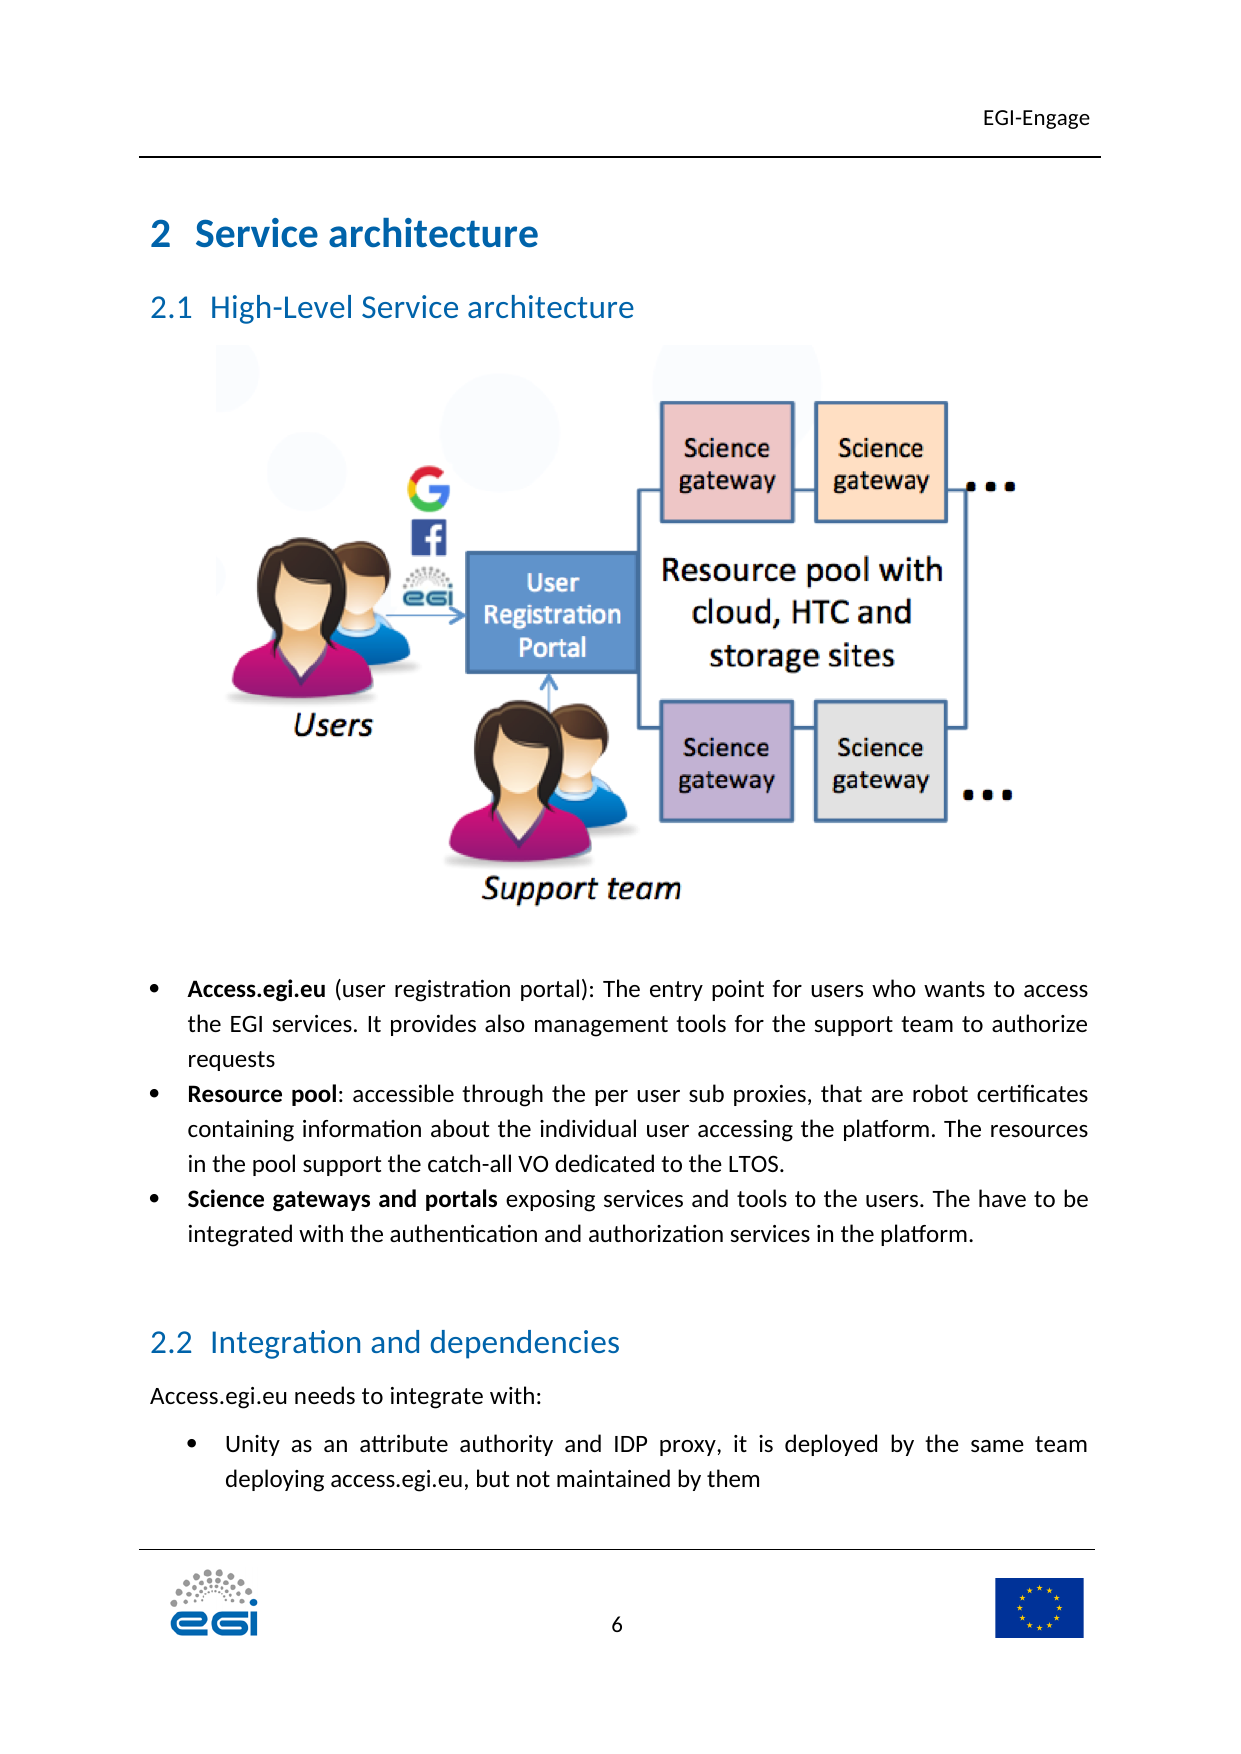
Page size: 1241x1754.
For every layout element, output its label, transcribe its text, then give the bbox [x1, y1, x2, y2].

subtitle High-Level Service architecture [150, 286, 1090, 327]
subtitle Integration and dependencies [150, 1321, 1090, 1362]
list Unity as an attribute authority and IDP proxy, it is deployed by the same team deploying access.egi.eu, but not maintained by them [187, 1428, 1090, 1493]
picture [150, 345, 1091, 956]
text Access.egi.eu needs to integrate with: [150, 1380, 1090, 1411]
picture [150, 1567, 276, 1638]
list Science gateways and portals exposing services and tools to the users. The have to be integrated with the authentication and authorization services in the platform. [150, 1183, 1090, 1248]
subtitle Service architecture [150, 207, 1090, 258]
picture [995, 1578, 1084, 1638]
list Access.egi.eu (user registration portal): The entry point for users who wants to access the EGI services. It provides also management tools for the support team to authorize requests [150, 973, 1090, 1073]
list Resource pool: accessible through the per user sub proxies, that are robot certificates containing information about the individual user accessing the platform. The resources in the pool support the catch-all VO dedicated to the LTOS. [150, 1078, 1090, 1178]
